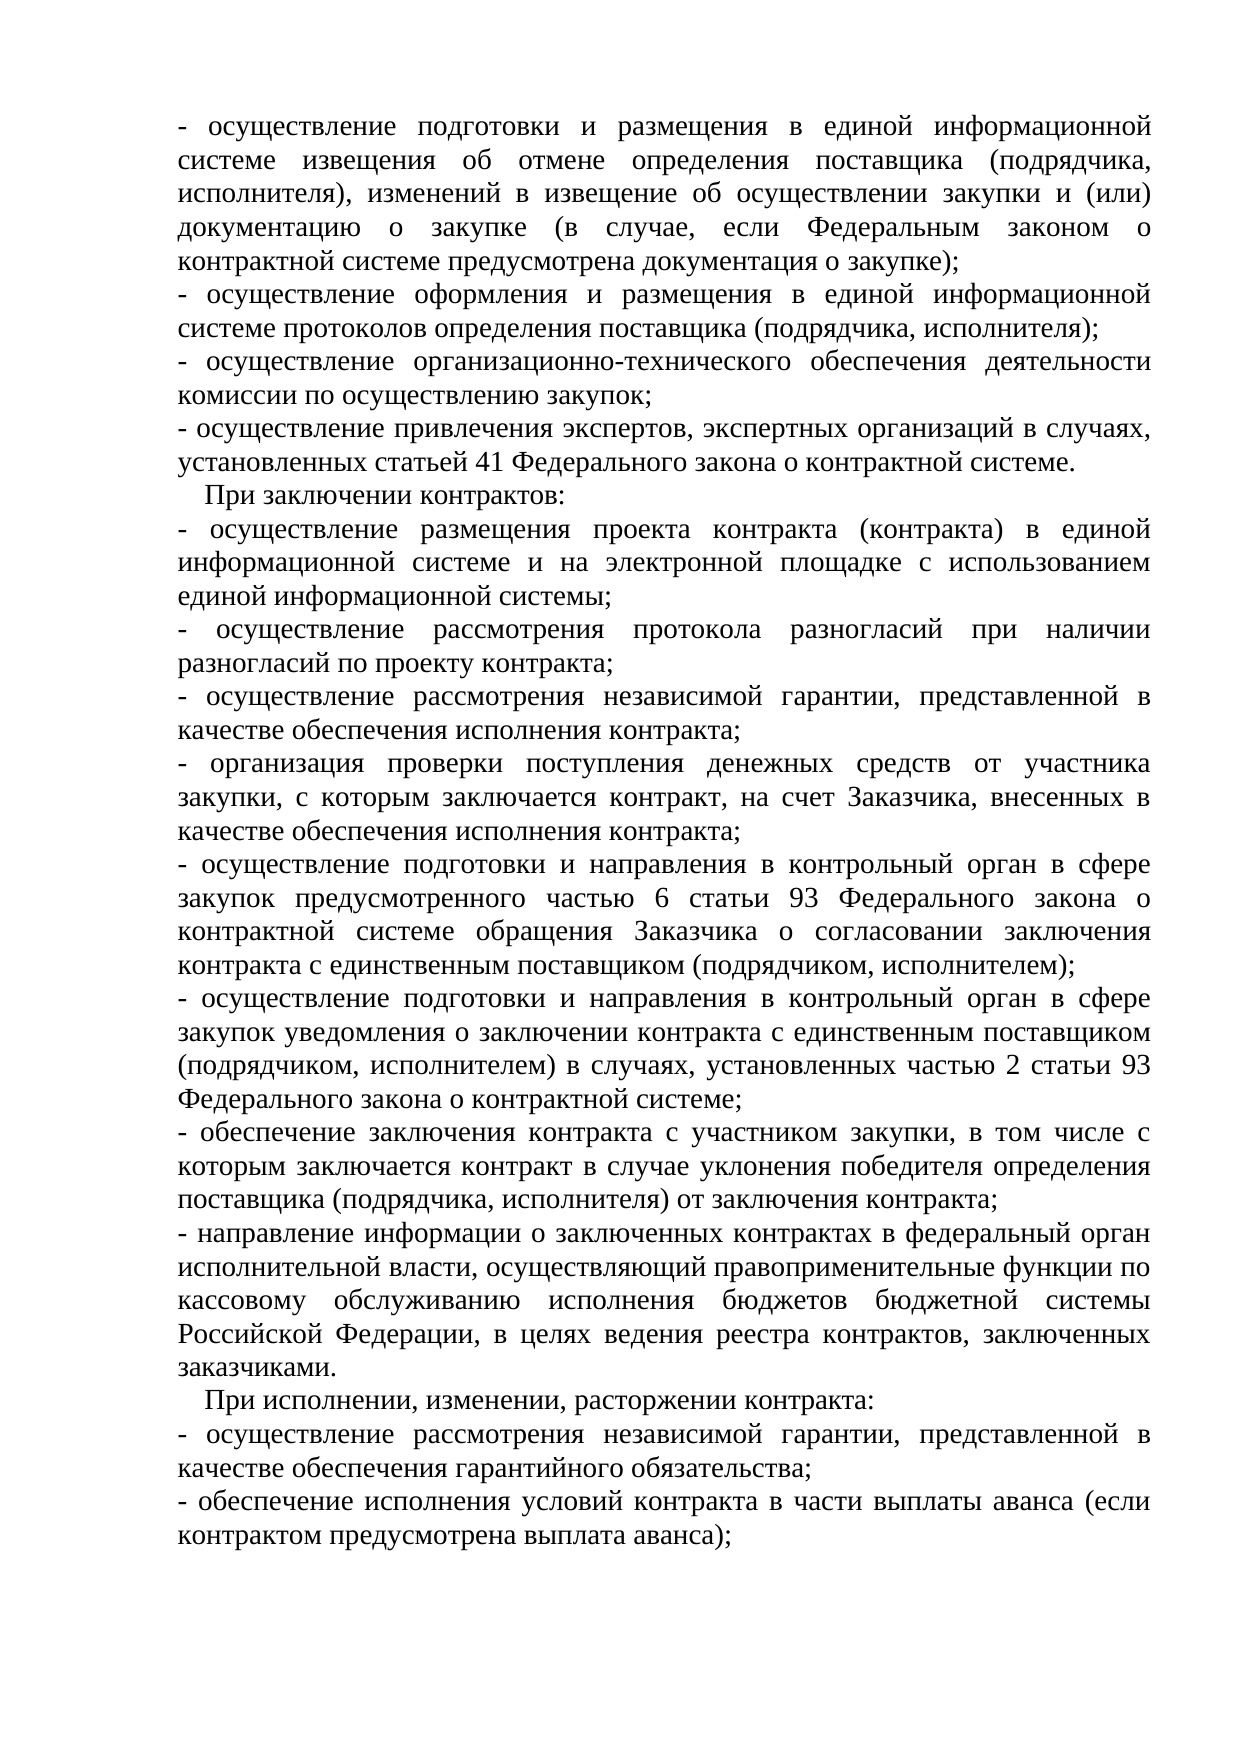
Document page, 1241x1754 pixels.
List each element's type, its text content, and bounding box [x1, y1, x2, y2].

list направление информации о заключенных контрактах в федеральный орган исполнительной власти, осуществляющий правоприменительные функции по кассовому обслуживанию исполнения бюджетов бюджетной системы Российской Федерации, в целях ведения реестра контрактов, заключенных заказчиками. [177, 1215, 1151, 1383]
list осуществление подготовки и направления в контрольный орган в сфере закупок уведомления о заключении контракта с единственным поставщиком (подрядчиком, исполнителем) в случаях, установленных частью 2 статьи 93 Федерального закона о контрактной системе; [177, 980, 1152, 1114]
list организация проверки поступления денежных средств от участника закупки, с которым заключается контракт, на счет Заказчика, внесенных в качестве обеспечения исполнения контракта; [177, 746, 1152, 846]
list осуществление размещения проекта контракта (контракта) в единой информационной системе и на электронной площадке с использованием единой информационной системы; [177, 511, 1152, 611]
list осуществление организационно-технического обеспечения деятельности комиссии по осуществлению закупок; [177, 343, 1152, 410]
list обеспечение заключения контракта с участником закупки, в том числе с которым заключается контракт в случае уклонения победителя определения поставщика (подрядчика, исполнителя) от заключения контракта; [177, 1114, 1152, 1215]
list осуществление подготовки и размещения в единой информационной системе извещения об отмене определения поставщика (подрядчика, исполнителя), изменений в извещение об осуществлении закупки и (или) документацию о закупке (в случае, если Федеральным законом о контрактной системе предусмотрена документация о закупке); [177, 108, 1152, 276]
list осуществление рассмотрения протокола разногласий при наличии разногласий по проекту контракта; [177, 611, 1151, 678]
list осуществление оформления и размещения в единой информационной системе протоколов определения поставщика (подрядчика, исполнителя); [177, 276, 1152, 343]
list При исполнении, изменении, расторжении контракта: [177, 1383, 1169, 1416]
list осуществление рассмотрения независимой гарантии, представленной в качестве обеспечения гарантийного обязательства; [177, 1416, 1152, 1483]
list осуществление подготовки и направления в контрольный орган в сфере закупок предусмотренного частью 6 статьи 93 Федерального закона о контрактной системе обращения Заказчика о согласовании заключения контракта с единственным поставщиком (подрядчиком, исполнителем); [177, 846, 1152, 980]
list При заключении контрактов: [177, 477, 1169, 511]
list обеспечение исполнения условий контракта в части выплаты аванса (если контрактом предусмотрена выплата аванса); [177, 1483, 1151, 1551]
list осуществление привлечения экспертов, экспертных организаций в случаях, установленных статьей 41 Федерального закона о контрактной системе. [177, 410, 1151, 477]
list осуществление рассмотрения независимой гарантии, представленной в качестве обеспечения исполнения контракта; [177, 678, 1152, 746]
